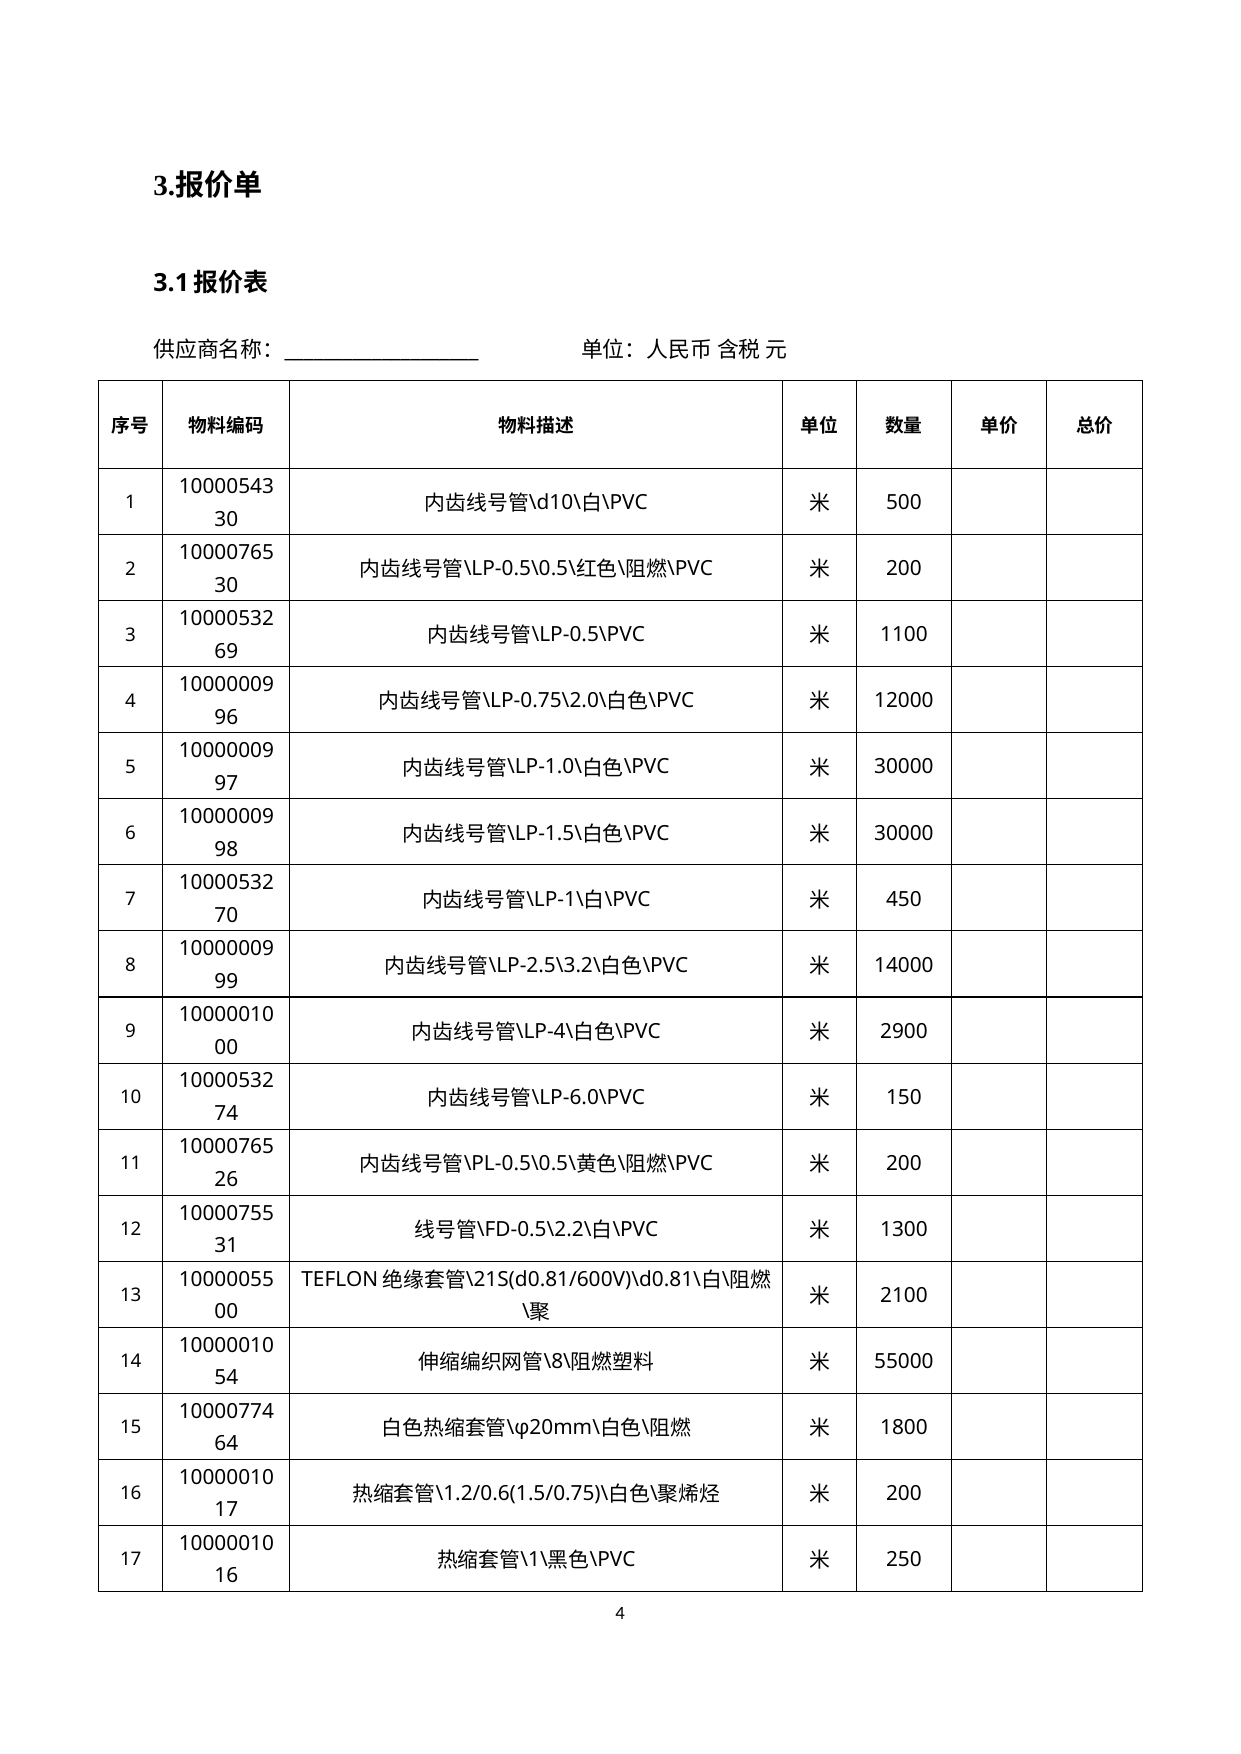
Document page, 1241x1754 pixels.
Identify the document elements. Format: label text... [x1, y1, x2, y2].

table_cell 2100 [857, 1262, 951, 1327]
table_cell [952, 1394, 1046, 1459]
table_cell 线号管\FD-0.5\2.2\白\PVC [290, 1196, 782, 1261]
table_cell [1047, 1064, 1142, 1128]
table_cell [952, 1526, 1046, 1591]
table_cell 1000053270 [163, 865, 289, 930]
table_cell 米 [783, 1262, 856, 1327]
table_cell 13 [99, 1262, 162, 1327]
table_cell [952, 865, 1046, 930]
table_cell 30000 [857, 733, 951, 798]
table_cell [952, 535, 1046, 600]
text 供应商名称：____________________ 单位：人民币 含税 元 [153, 331, 1087, 364]
table_cell 250 [857, 1526, 951, 1591]
table_cell 热缩套管\1.2/0.6(1.5/0.75)\白色\聚烯烃 [290, 1460, 782, 1525]
table_cell 米 [783, 601, 856, 666]
table_cell 米 [783, 535, 856, 600]
table_cell 内齿线号管\LP-0.75\2.0\白色\PVC [290, 667, 782, 732]
table_cell [1047, 1394, 1142, 1459]
table_cell 内齿线号管\LP-2.5\3.2\白色\PVC [290, 931, 782, 996]
table_cell 8 [99, 931, 162, 996]
table_cell 17 [99, 1526, 162, 1591]
table_header 单价 [952, 381, 1046, 468]
table_cell 150 [857, 1064, 951, 1128]
table_cell [952, 733, 1046, 798]
table_cell [1047, 535, 1142, 600]
table_cell [952, 667, 1046, 732]
table_cell 2900 [857, 998, 951, 1062]
table_cell 内齿线号管\LP-6.0\PVC [290, 1064, 782, 1128]
table_cell [1047, 1328, 1142, 1393]
table_header 总价 [1047, 381, 1142, 468]
table_cell [952, 1130, 1046, 1194]
table_cell 1000000996 [163, 667, 289, 732]
table_cell [952, 1196, 1046, 1261]
table_header 物料描述 [290, 381, 782, 468]
table_cell 内齿线号管\LP-4\白色\PVC [290, 998, 782, 1062]
table_cell 16 [99, 1460, 162, 1525]
table_cell 米 [783, 469, 856, 534]
table_cell [1047, 733, 1142, 798]
table_cell 热缩套管\1\黑色\PVC [290, 1526, 782, 1591]
table_cell [1047, 865, 1142, 930]
table_cell 米 [783, 931, 856, 996]
table_cell 内齿线号管\LP-1.5\白色\PVC [290, 799, 782, 864]
table_cell 10 [99, 1064, 162, 1128]
table_header 物料编码 [163, 381, 289, 468]
table_cell 米 [783, 799, 856, 864]
table_cell 1000001016 [163, 1526, 289, 1591]
table_cell 内齿线号管\LP-1\白\PVC [290, 865, 782, 930]
table_cell 米 [783, 1526, 856, 1591]
table_cell [1047, 1526, 1142, 1591]
table_cell [1047, 1130, 1142, 1194]
table_cell [952, 1064, 1046, 1128]
table_cell 11 [99, 1130, 162, 1194]
table_cell 1000075531 [163, 1196, 289, 1261]
table_cell 55000 [857, 1328, 951, 1393]
table_cell 1000000998 [163, 799, 289, 864]
table_cell [952, 1262, 1046, 1327]
table_cell [1047, 601, 1142, 666]
table_cell 1000054330 [163, 469, 289, 534]
table_cell 米 [783, 1460, 856, 1525]
table_cell 1000053274 [163, 1064, 289, 1128]
table_cell 1000005500 [163, 1262, 289, 1327]
table_cell 200 [857, 1130, 951, 1194]
table_cell 7 [99, 865, 162, 930]
table_cell [952, 1328, 1046, 1393]
table_cell 1000000997 [163, 733, 289, 798]
table_cell 500 [857, 469, 951, 534]
table_header 单位 [783, 381, 856, 468]
table_cell 内齿线号管\d10\白\PVC [290, 469, 782, 534]
table_cell 内齿线号管\LP-1.0\白色\PVC [290, 733, 782, 798]
table_cell 1300 [857, 1196, 951, 1261]
table_cell [1047, 667, 1142, 732]
table_cell 450 [857, 865, 951, 930]
table_cell 内齿线号管\LP-0.5\0.5\红色\阻燃\PVC [290, 535, 782, 600]
table_cell 米 [783, 667, 856, 732]
table_cell TEFLON绝缘套管\21S(d0.81/600V)\d0.81\白\阻燃\聚 [290, 1262, 782, 1327]
table_cell 5 [99, 733, 162, 798]
table_cell 14 [99, 1328, 162, 1393]
table_cell 1000053269 [163, 601, 289, 666]
table_cell 米 [783, 998, 856, 1062]
table_cell [952, 931, 1046, 996]
table_cell 1100 [857, 601, 951, 666]
table_cell 14000 [857, 931, 951, 996]
table_cell 1000077464 [163, 1394, 289, 1459]
table_cell 200 [857, 1460, 951, 1525]
table_header 数量 [857, 381, 951, 468]
table_cell [952, 998, 1046, 1062]
table_cell 30000 [857, 799, 951, 864]
table_cell 1800 [857, 1394, 951, 1459]
table_cell 米 [783, 733, 856, 798]
table_cell 3 [99, 601, 162, 666]
table_cell 9 [99, 998, 162, 1062]
table_cell 1000001017 [163, 1460, 289, 1525]
table_cell 1000000999 [163, 931, 289, 996]
table_cell 12000 [857, 667, 951, 732]
table_cell [1047, 998, 1142, 1062]
table_cell 1000076526 [163, 1130, 289, 1194]
table_header 序号 [99, 381, 162, 468]
table_cell [1047, 1262, 1142, 1327]
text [153, 150, 1087, 215]
table_cell 1000001000 [163, 998, 289, 1062]
table_cell 15 [99, 1394, 162, 1459]
table_cell [952, 1460, 1046, 1525]
table_cell [952, 799, 1046, 864]
table_cell [1047, 469, 1142, 534]
table_cell [1047, 1196, 1142, 1261]
table_cell 12 [99, 1196, 162, 1261]
table_cell 内齿线号管\LP-0.5\PVC [290, 601, 782, 666]
table_cell 白色热缩套管\φ20mm\白色\阻燃 [290, 1394, 782, 1459]
table_cell 内齿线号管\PL-0.5\0.5\黄色\阻燃\PVC [290, 1130, 782, 1194]
table_cell 1 [99, 469, 162, 534]
table_cell 米 [783, 1196, 856, 1261]
table_cell 伸缩编织网管\8\阻燃塑料 [290, 1328, 782, 1393]
table_cell 米 [783, 1394, 856, 1459]
table_cell 1000001054 [163, 1328, 289, 1393]
table_cell [952, 601, 1046, 666]
table_cell 米 [783, 1130, 856, 1194]
table_cell [1047, 1460, 1142, 1525]
table_cell 米 [783, 1064, 856, 1128]
table_cell 米 [783, 865, 856, 930]
table_cell 米 [783, 1328, 856, 1393]
table_cell 200 [857, 535, 951, 600]
table_cell [952, 469, 1046, 534]
table_cell 2 [99, 535, 162, 600]
table_cell 6 [99, 799, 162, 864]
table_cell 1000076530 [163, 535, 289, 600]
text 3.1报价表 [153, 248, 1087, 313]
table_cell [1047, 931, 1142, 996]
table_cell [1047, 799, 1142, 864]
table_cell 4 [99, 667, 162, 732]
